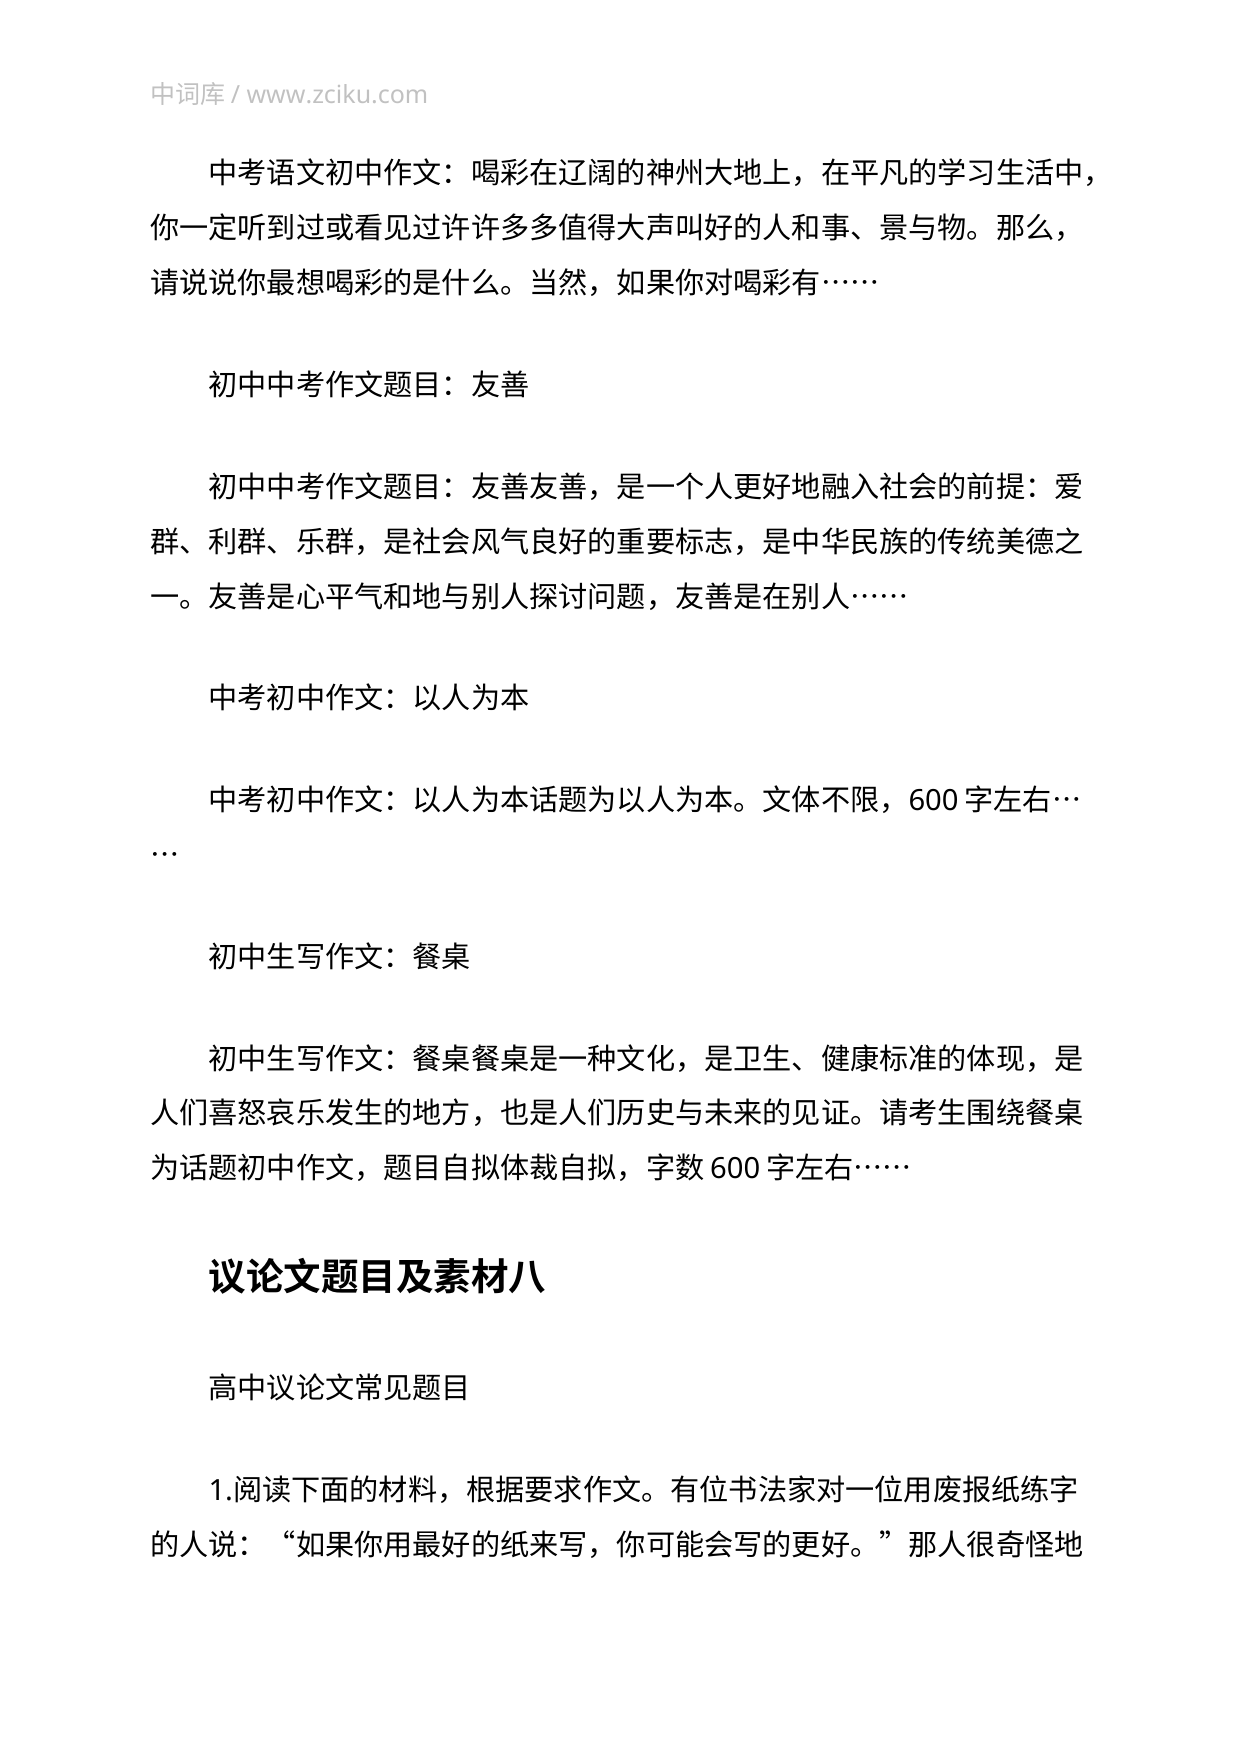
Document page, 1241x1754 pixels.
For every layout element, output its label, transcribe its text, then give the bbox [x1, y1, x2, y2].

text 初中生写作文：餐桌 [150, 933, 1090, 976]
text 初中中考作文题目：友善友善，是一个人更好地融入社会的前提：爱群、利群、乐群，是社会风气良好的重要标志，是中华民族的传统美德之一。友善是心平气和地与别人探讨问题，友善是在别人…… [150, 463, 1090, 615]
text 中考初中作文：以人为本话题为以人为本。文体不限，600字左右…… [150, 777, 1090, 874]
text 议论文题目及素材八 [150, 1247, 1090, 1301]
text 高中议论文常见题目 [150, 1364, 1090, 1407]
text 中考初中作文：以人为本 [150, 675, 1090, 717]
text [150, 1466, 1090, 1563]
text 中考语文初中作文：喝彩在辽阔的神州大地上，在平凡的学习生活中，你一定听到过或看见过许许多多值得大声叫好的人和事、景与物。那么，请说说你最想喝彩的是什么。当然，如果你对喝彩有…… [150, 150, 1090, 302]
text 初中中考作文题目：友善 [150, 362, 1090, 404]
text 初中生写作文：餐桌餐桌是一种文化，是卫生、健康标准的体现，是人们喜怒哀乐发生的地方，也是人们历史与未来的见证。请考生围绕餐桌为话题初中作文，题目自拟体裁自拟，字数600字左右…… [150, 1035, 1090, 1187]
